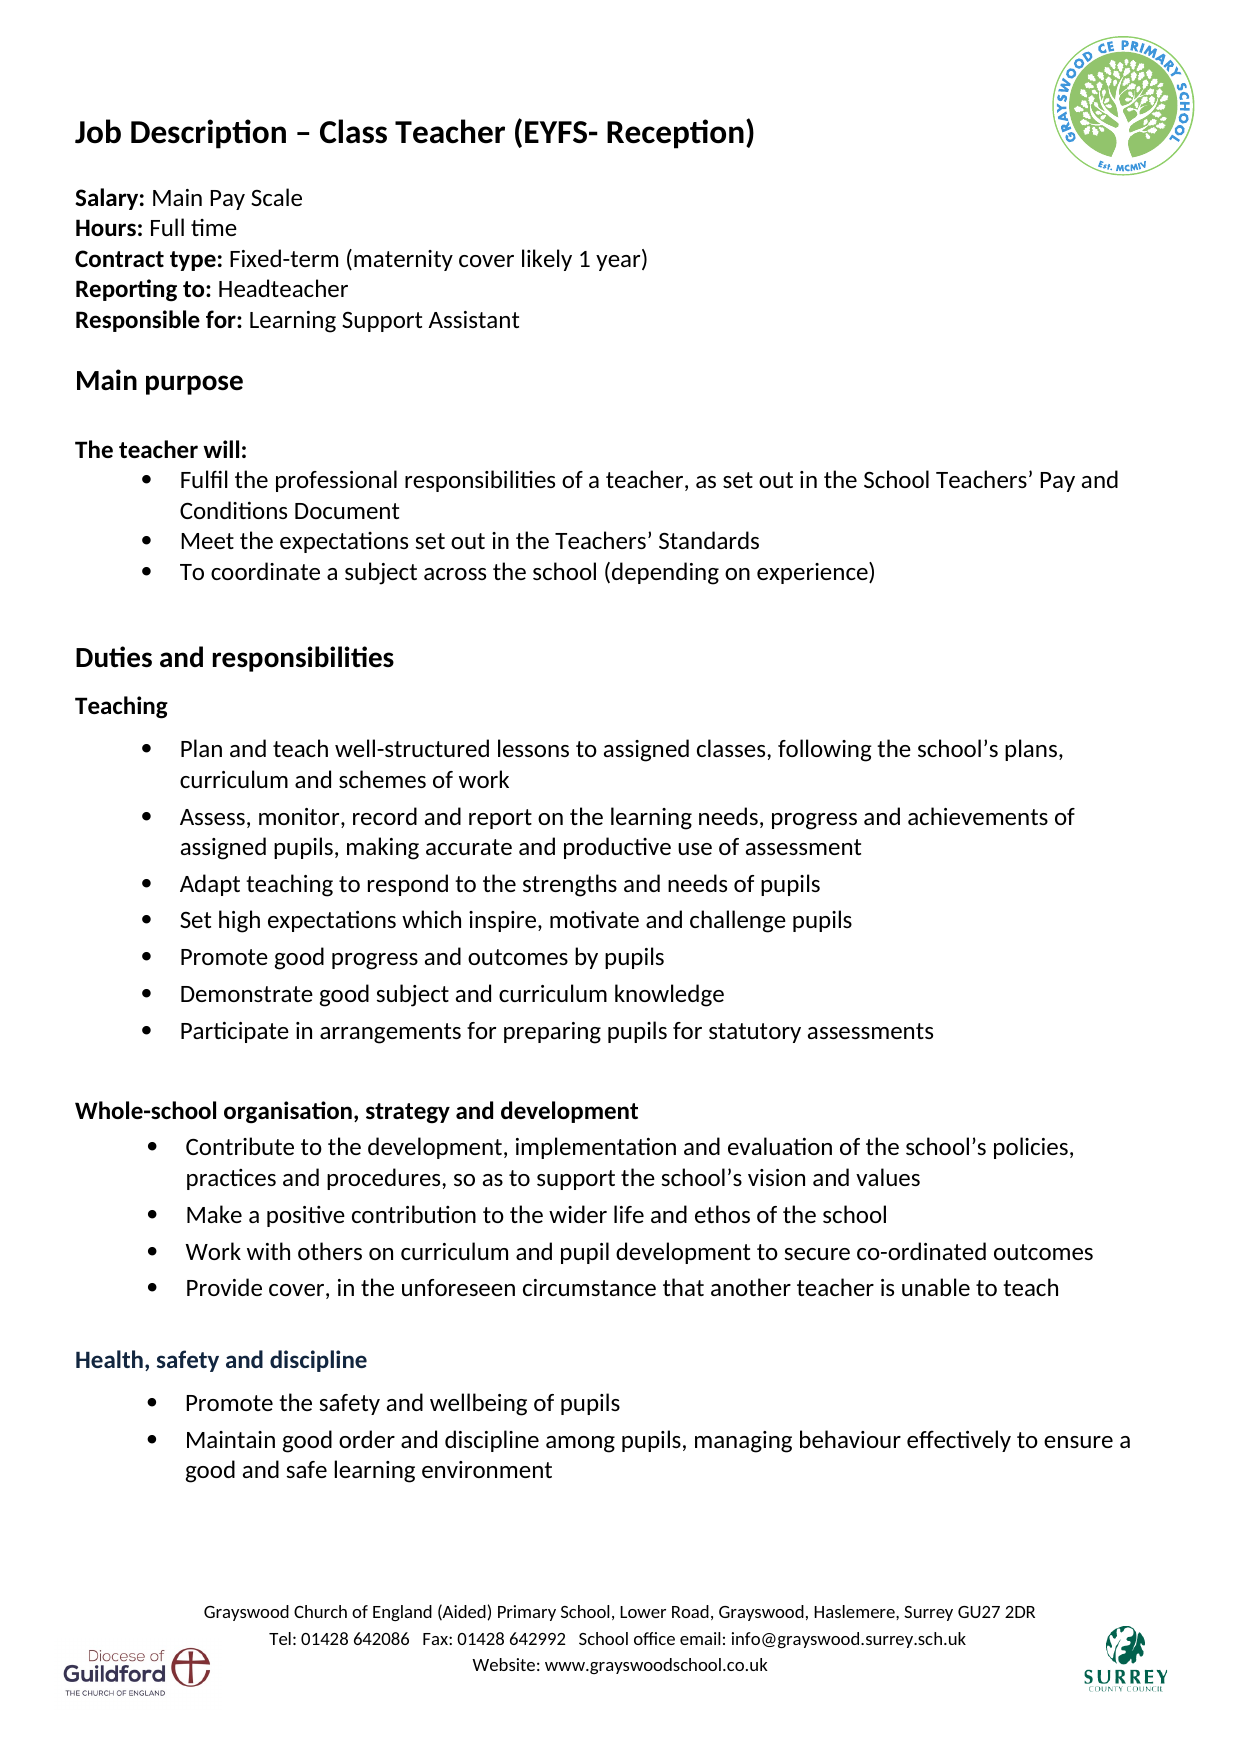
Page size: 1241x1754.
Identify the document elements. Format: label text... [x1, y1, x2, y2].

list Provide cover, in the unforeseen circumstance that another teacher is unable to teach [148, 1272, 1165, 1303]
list Maintain good order and discipline among pupils, managing behaviour effectively to ensure a good and safe learning environment [148, 1424, 1165, 1485]
picture [53, 1638, 223, 1710]
list Meet the expectations set out in the Teachers’ Standards [142, 525, 1165, 556]
list Promote good progress and outcomes by pupils [142, 941, 1165, 972]
text Reporting to: Headteacher [75, 273, 1165, 304]
list Make a positive contribution to the wider life and ethos of the school [148, 1199, 1165, 1229]
list Plan and teach well-structured lessons to assigned classes, following the school’s plans, curriculum and schemes of work [142, 733, 1165, 794]
list Set high expectations which inspire, motivate and challenge pupils [142, 905, 1165, 935]
text Hours: Full time [75, 212, 1165, 243]
list Work with others on curriculum and pupil development to secure co-ordinated outcomes [148, 1236, 1165, 1266]
list Demonstrate good subject and curriculum knowledge [142, 978, 1165, 1009]
text Salary: Main Pay Scale [75, 182, 1165, 212]
picture [1084, 1626, 1168, 1692]
list Fulfil the professional responsibilities of a teacher, as set out in the School Teachers’ Pay and Conditions Document [142, 464, 1165, 525]
list Adapt teaching to respond to the strengths and needs of pupils [142, 868, 1165, 898]
text Job Description – Class Teacher (EYFS- Reception) [75, 111, 1068, 151]
list Promote the safety and wellbeing of pupils [148, 1387, 1165, 1418]
text Main purpose [75, 362, 1165, 398]
list Assess, monitor, record and report on the learning needs, progress and achievements of assigned pupils, making accurate and productive use of assessment [142, 801, 1165, 862]
text Health, safety and discipline [75, 1344, 1165, 1375]
text The teacher will: [75, 434, 1165, 464]
list Participate in arrangements for preparing pupils for statutory assessments [142, 1015, 1165, 1046]
text Contract type: Fixed-term (maternity cover likely 1 year) [75, 243, 1165, 273]
subtitle Duties and responsibilities [75, 639, 1165, 675]
list Whole-school organisation, strategy and development [75, 1095, 1165, 1125]
text Teaching [75, 690, 1165, 721]
list Contribute to the development, implementation and evaluation of the school’s policies, practices and procedures, so as to support the school’s vision and values [148, 1132, 1165, 1193]
list To coordinate a subject across the school (depending on experience) [142, 556, 1165, 586]
text Responsible for: Learning Support Assistant [75, 304, 1165, 334]
